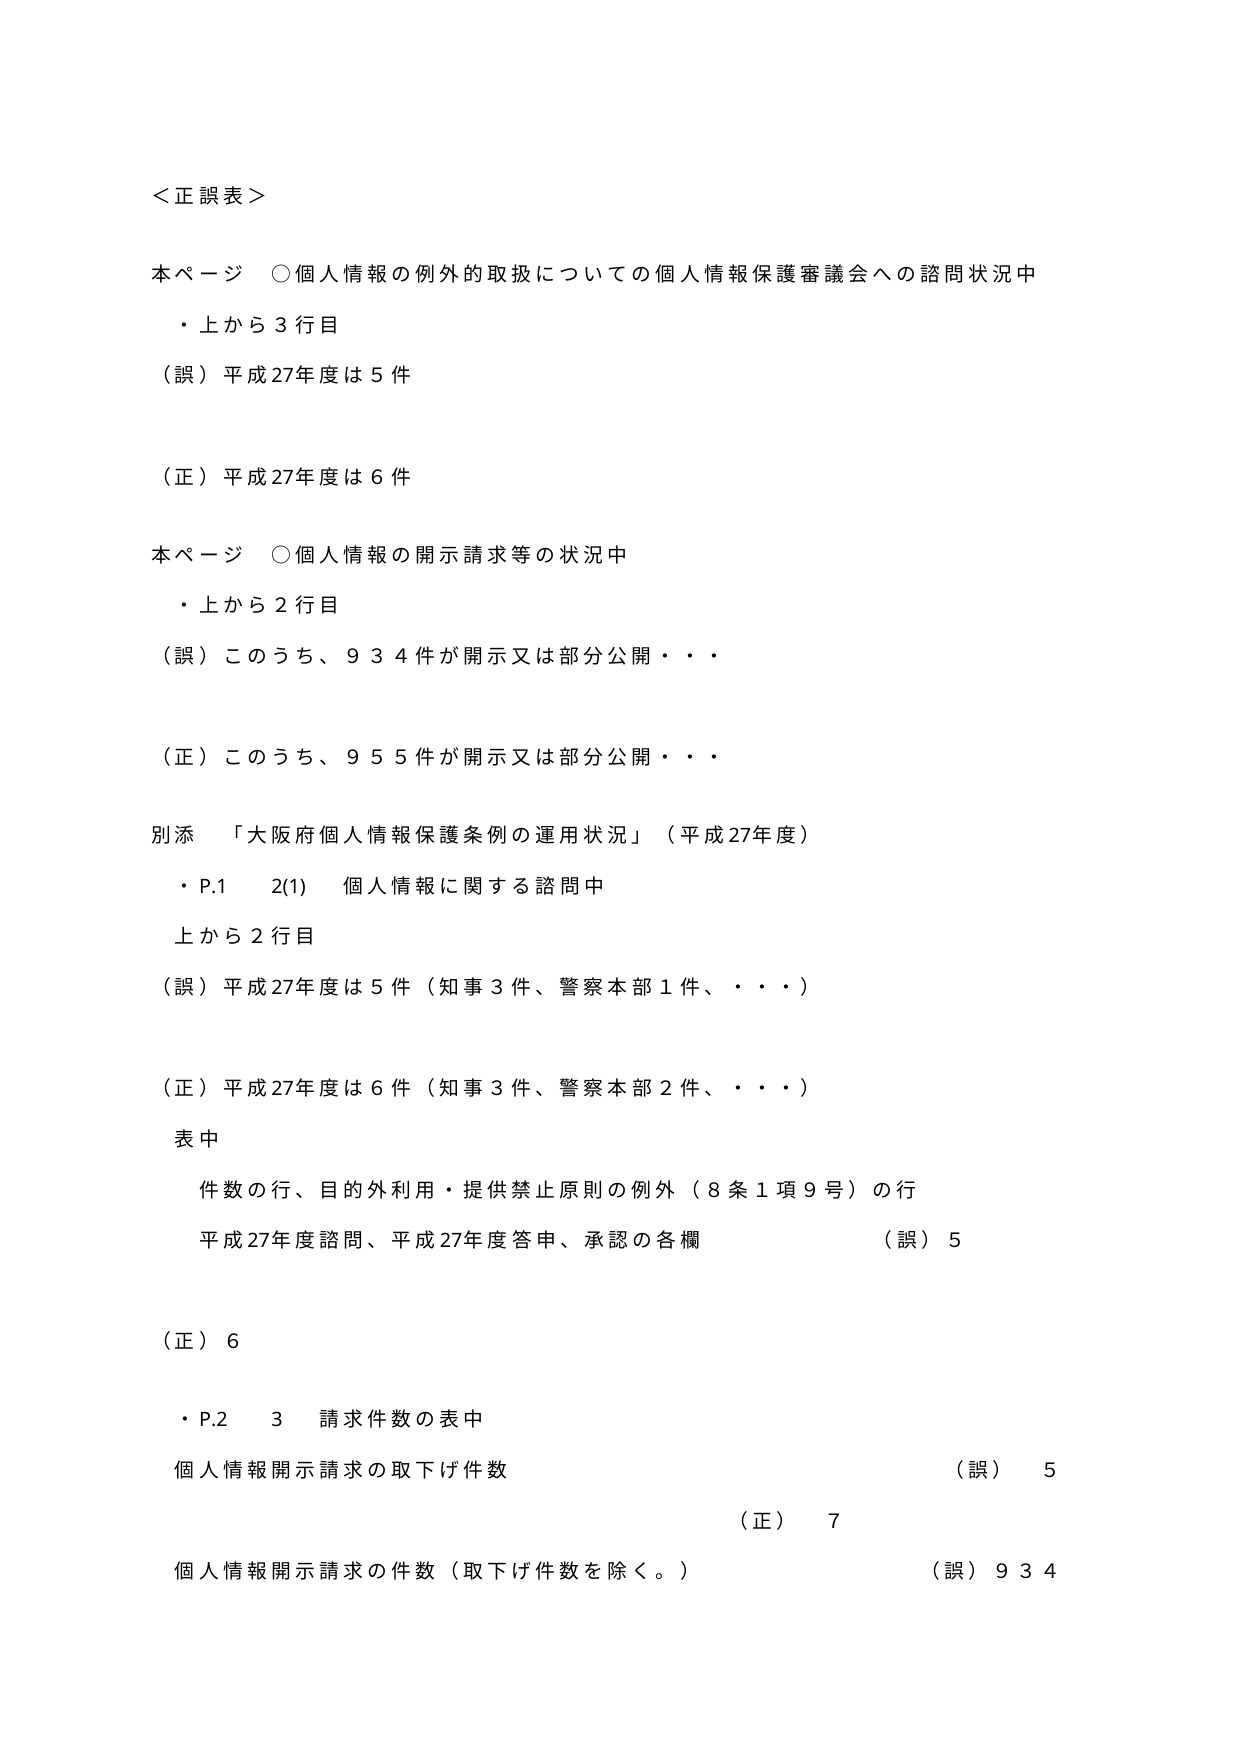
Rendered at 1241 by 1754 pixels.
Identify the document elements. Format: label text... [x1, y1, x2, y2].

text 本ページ ○個人情報の開示請求等の状況中 ・上から２行目 （誤）このうち、９３４件が開示又は部分公開・・・ （正）このうち、９５５件が開示又は部分公開・・・ [151, 538, 1089, 772]
text 別添 「大阪府個人情報保護条例の運用状況」（平成27年度） ・P.1 2(1) 個人情報に関する諮問中 上から２行目 （誤）平成27年度は５件（知事３件、警察本部１件、・・・） （正）平成27年度は６件（知事３件、警察本部２件、・・・） 表中 件数の行、目的外利用・提供禁止原則の例外（８条１項９号）の行 平成27年度諮問、平成27年度答申、承認の各欄 （誤）５ （正）６ [151, 818, 1089, 1356]
text ＜正誤表＞ [151, 179, 1089, 211]
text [151, 1402, 1089, 1586]
text 本ページ ○個人情報の例外的取扱についての個人情報保護審議会への諮問状況中 ・上から３行目 （誤）平成27年度は５件 （正）平成27年度は６件 [151, 257, 1089, 491]
